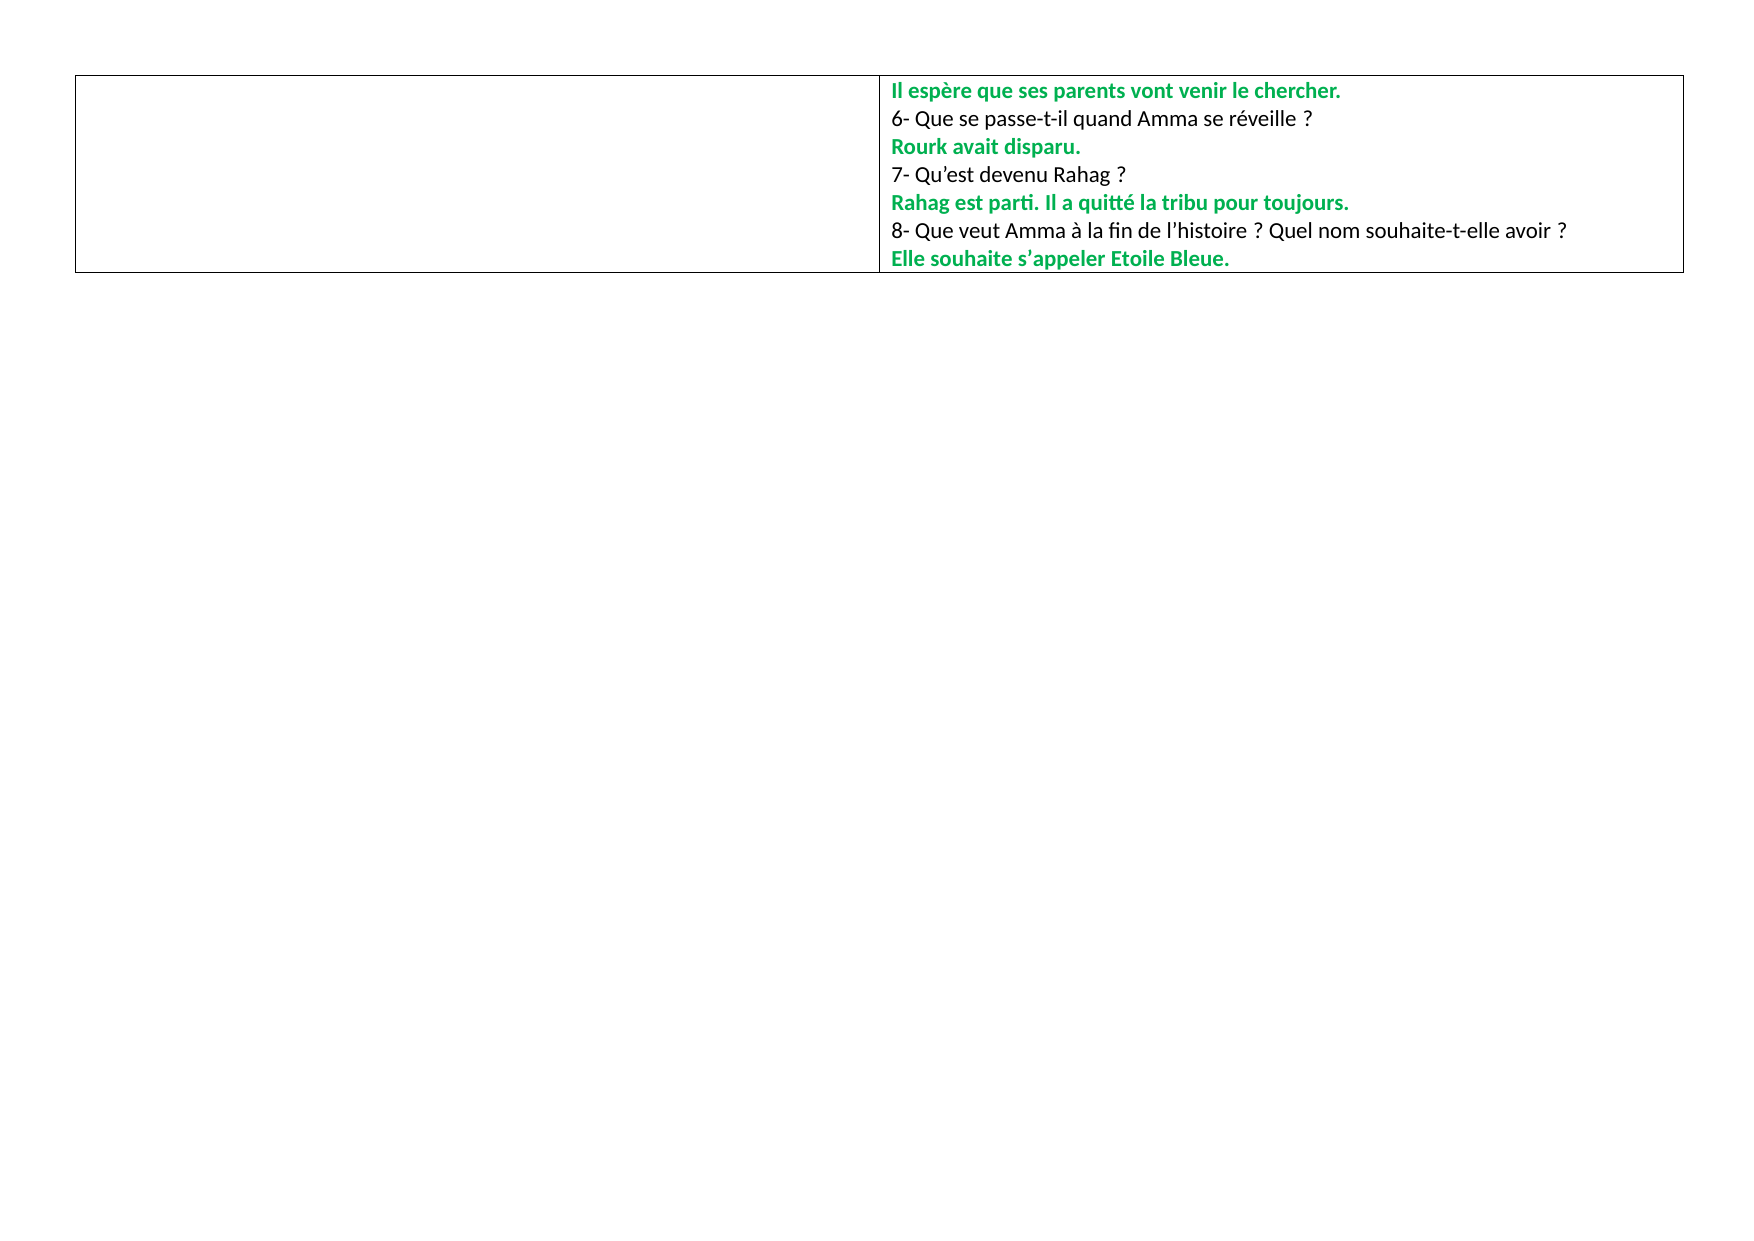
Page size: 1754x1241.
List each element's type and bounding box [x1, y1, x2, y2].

table_cell [76, 76, 879, 272]
table_cell [880, 76, 1683, 272]
